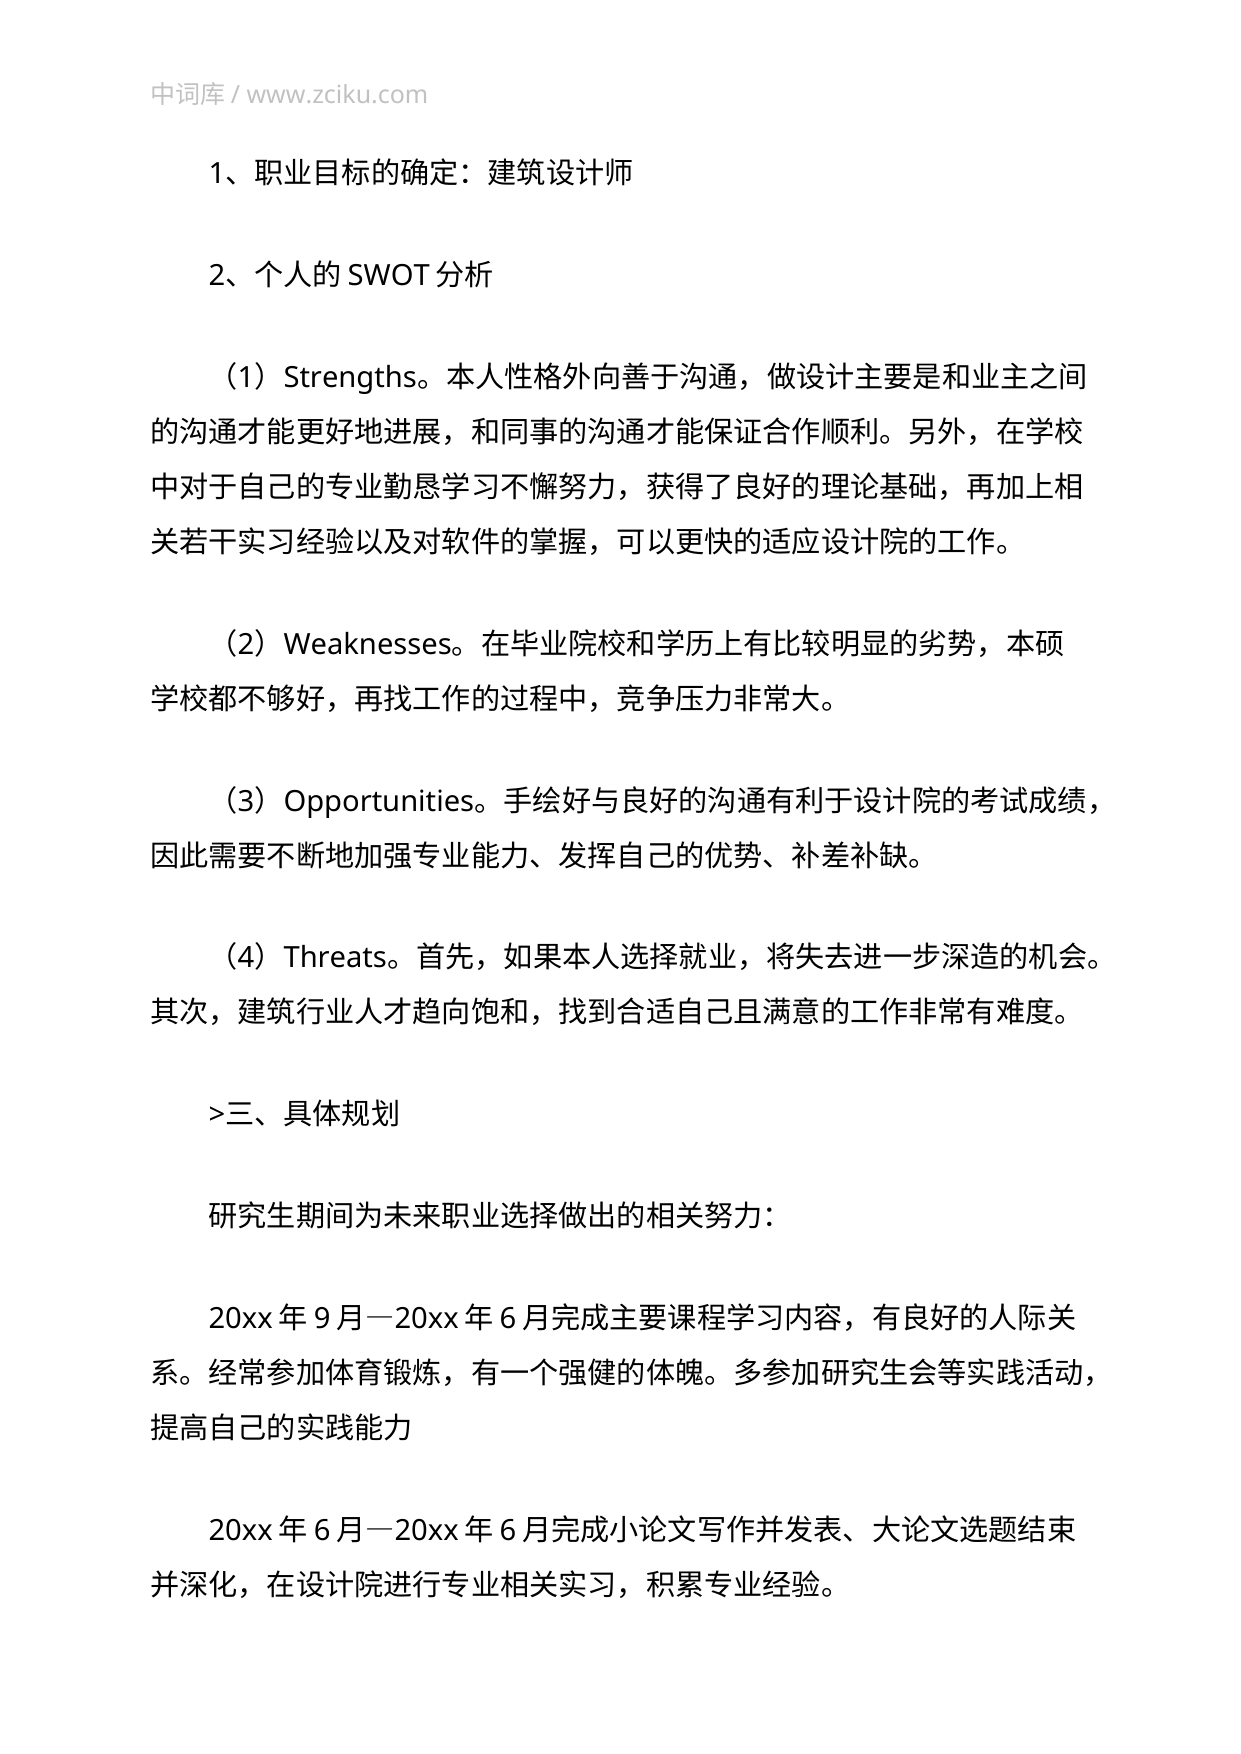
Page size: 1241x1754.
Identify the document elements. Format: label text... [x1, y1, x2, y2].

text 20xx年9月—20xx年6月完成主要课程学习内容，有良好的人际关系。经常参加体育锻炼，有一个强健的体魄。多参加研究生会等实践活动，提高自己的实践能力 [150, 1294, 1090, 1447]
text 研究生期间为未来职业选择做出的相关努力： [150, 1193, 1090, 1235]
text （2）Weaknesses。在毕业院校和学历上有比较明显的劣势，本硕学校都不够好，再找工作的过程中，竞争压力非常大。 [150, 621, 1090, 718]
text 1、职业目标的确定：建筑设计师 [150, 150, 1090, 192]
text （1）Strengths。本人性格外向善于沟通，做设计主要是和业主之间的沟通才能更好地进展，和同事的沟通才能保证合作顺利。另外，在学校中对于自己的专业勤恳学习不懈努力，获得了良好的理论基础，再加上相关若干实习经验以及对软件的掌握，可以更快的适应设计院的工作。 [150, 354, 1090, 561]
text （4）Threats。首先，如果本人选择就业，将失去进一步深造的机会。其次，建筑行业人才趋向饱和，找到合适自己且满意的工作非常有难度。 [150, 934, 1090, 1031]
text 20xx年6月—20xx年6月完成小论文写作并发表、大论文选题结束并深化，在设计院进行专业相关实习，积累专业经验。 [150, 1506, 1090, 1603]
text >三、具体规划 [150, 1091, 1090, 1133]
text 2、个人的SWOT分析 [150, 252, 1090, 294]
text （3）Opportunities。手绘好与良好的沟通有利于设计院的考试成绩，因此需要不断地加强专业能力、发挥自己的优势、补差补缺。 [150, 777, 1090, 874]
